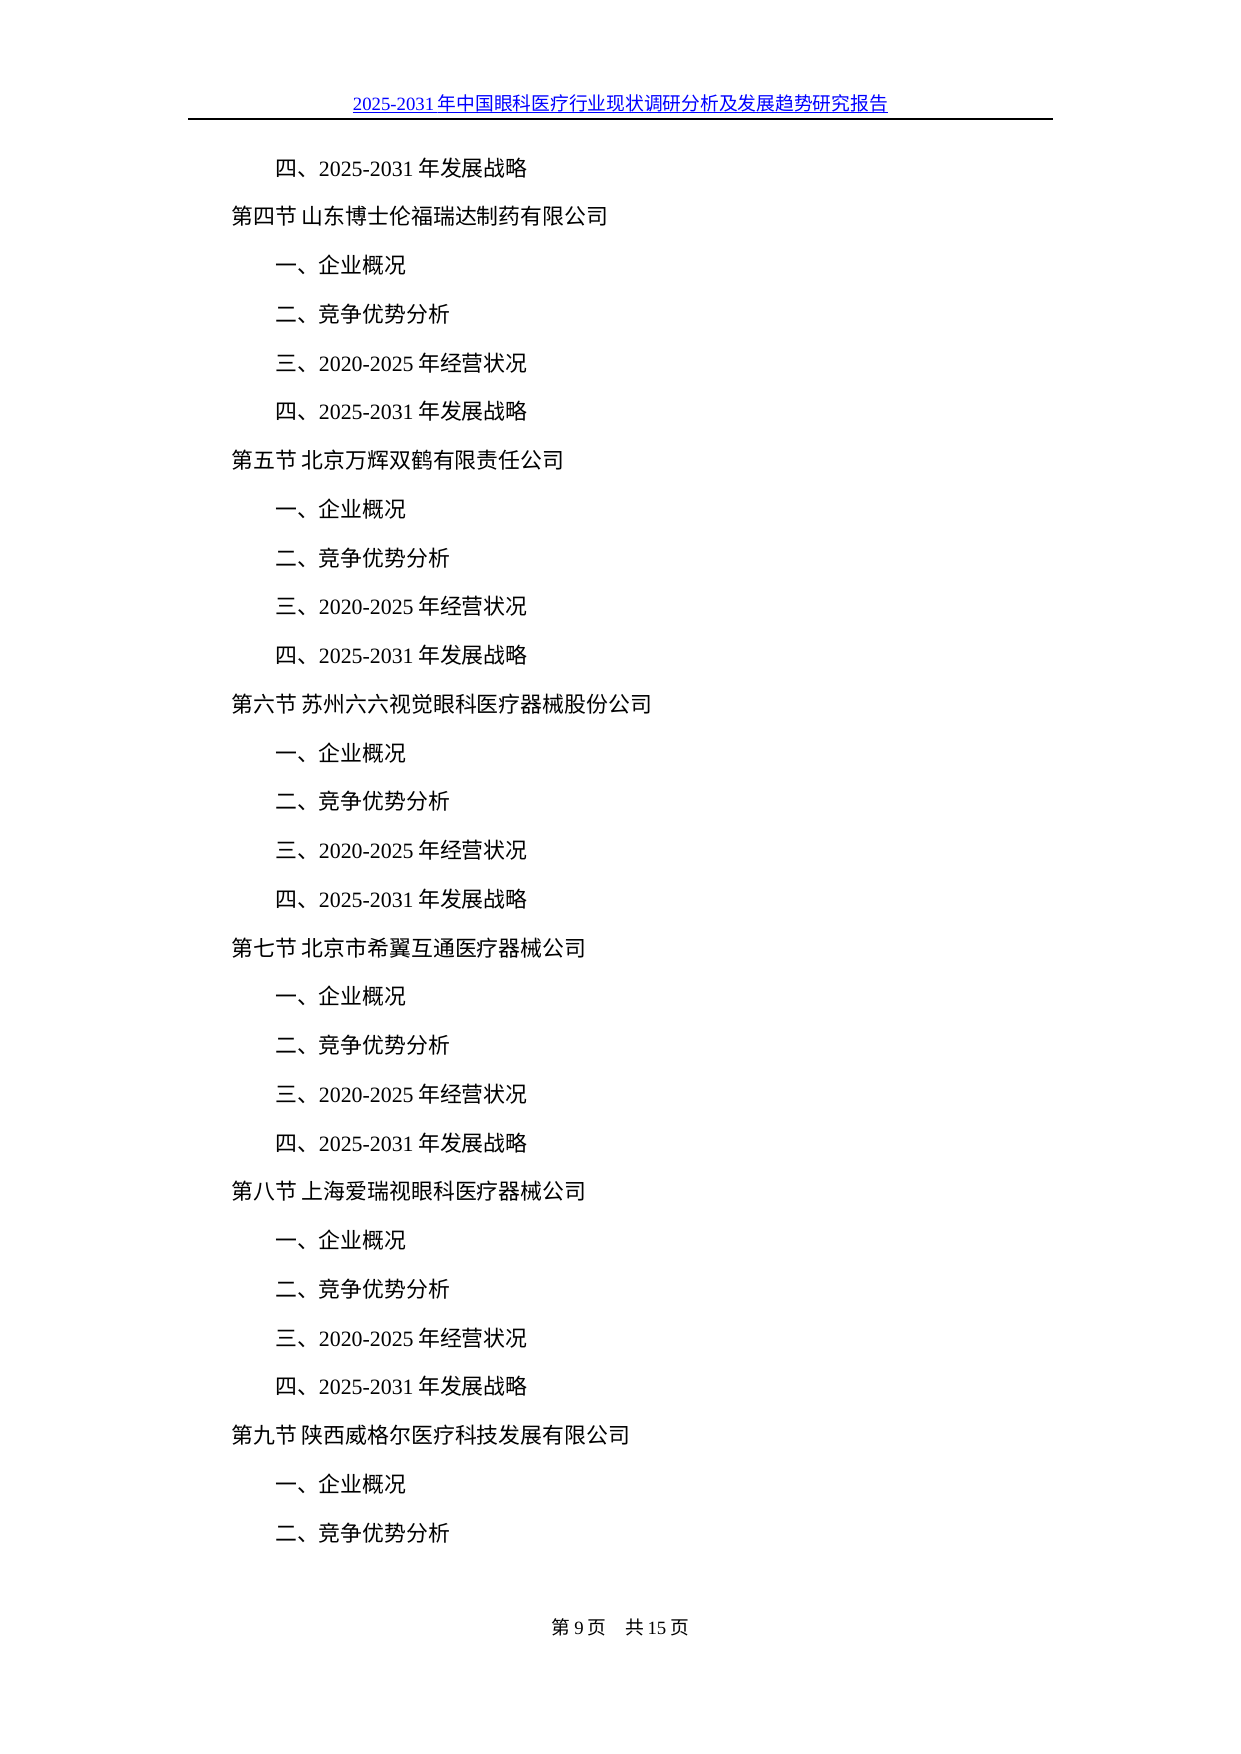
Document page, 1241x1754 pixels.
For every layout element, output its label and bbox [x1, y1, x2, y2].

text [187, 150, 1053, 1548]
